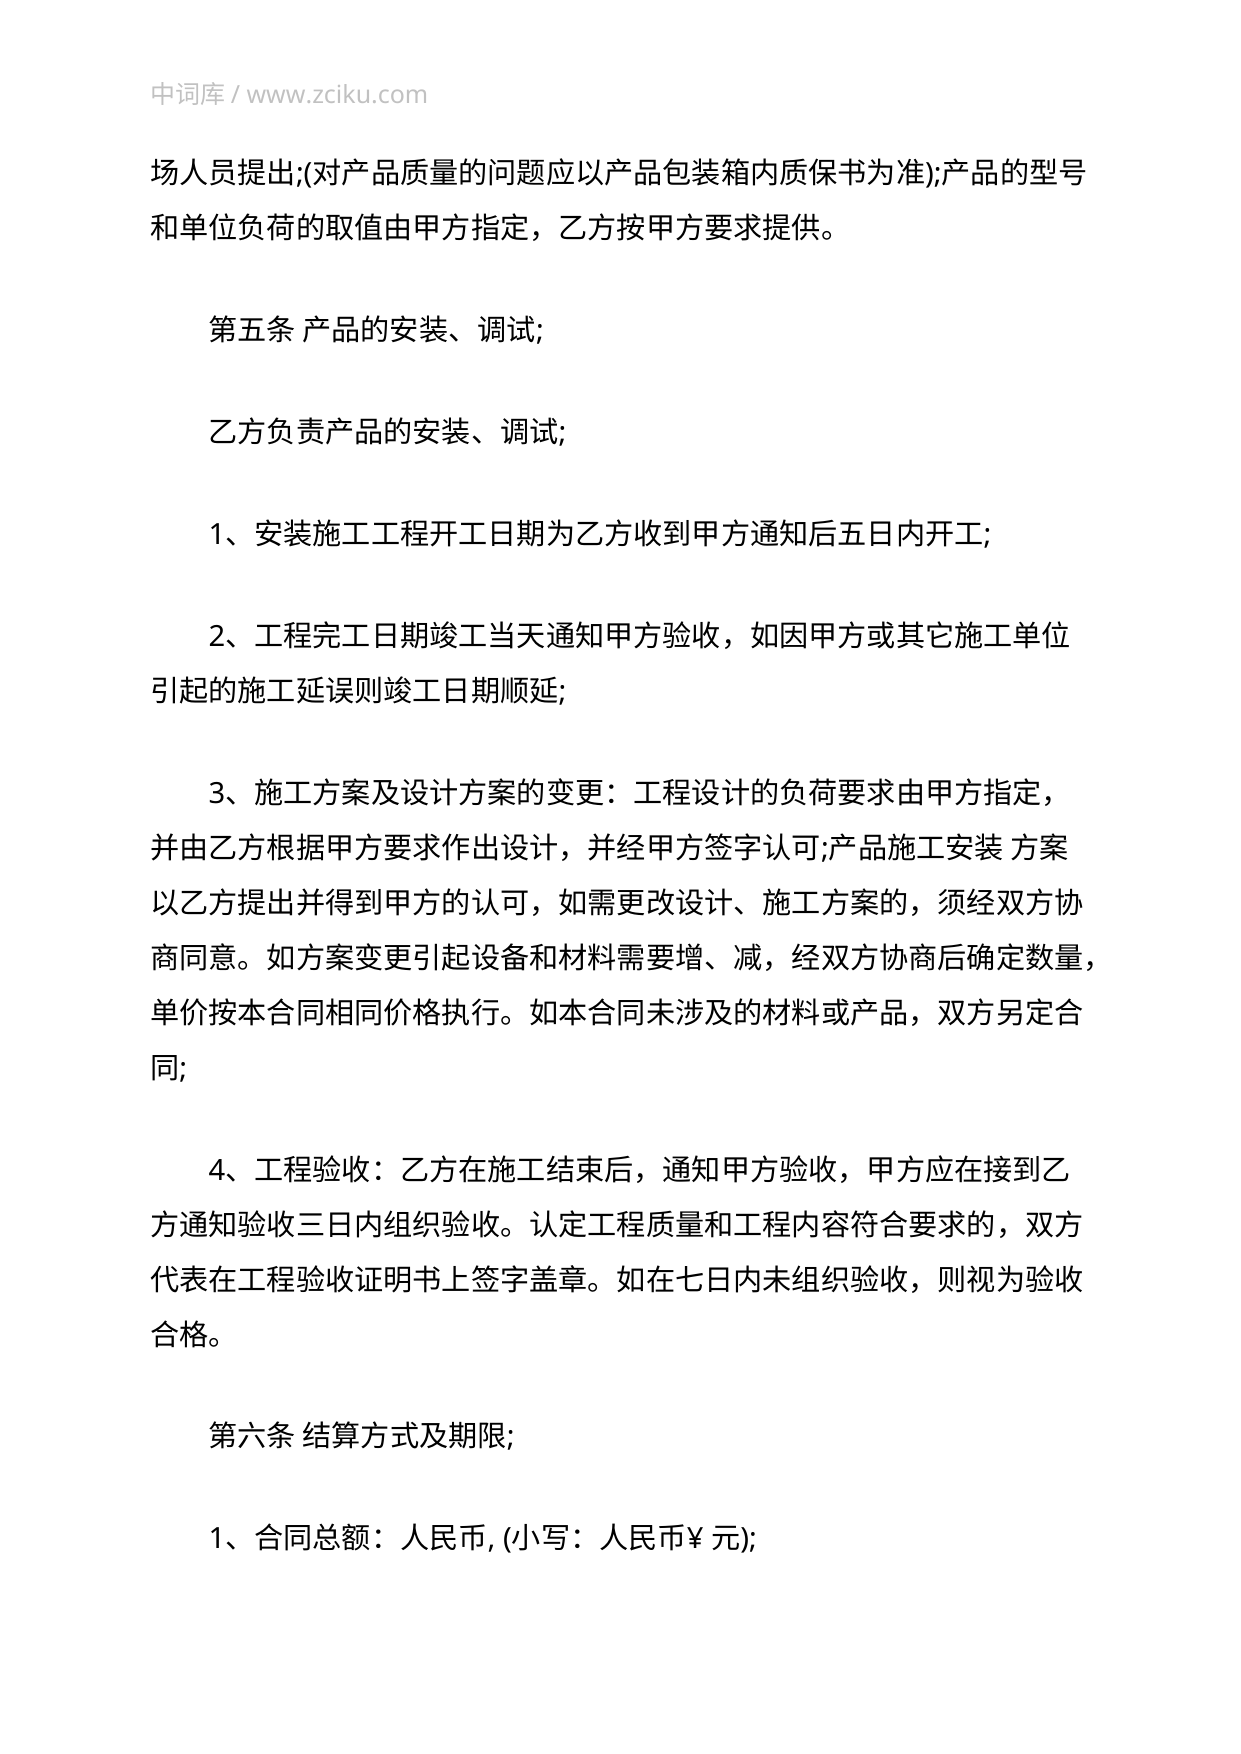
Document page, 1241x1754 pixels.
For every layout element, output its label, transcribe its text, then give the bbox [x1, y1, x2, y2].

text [150, 150, 1090, 247]
text 3、施工方案及设计方案的变更：工程设计的负荷要求由甲方指定，并由乙方根据甲方要求作出设计，并经甲方签字认可;产品施工安装 方案以乙方提出并得到甲方的认可，如需更改设计、施工方案的，须经双方协商同意。如方案变更引起设备和材料需要增、减，经双方协商后确定数量，单价按本合同相同价格执行。如本合同未涉及的材料或产品，双方另定合同; [150, 770, 1090, 1087]
text 2、工程完工日期竣工当天通知甲方验收，如因甲方或其它施工单位引起的施工延误则竣工日期顺延; [150, 613, 1090, 710]
text 1、安装施工工程开工日期为乙方收到甲方通知后五日内开工; [150, 511, 1090, 553]
text 1、合同总额：人民币, (小写：人民币¥ 元); [150, 1515, 1090, 1557]
text 乙方负责产品的安装、调试; [150, 409, 1090, 451]
text 4、工程验收：乙方在施工结束后，通知甲方验收，甲方应在接到乙方通知验收三日内组织验收。认定工程质量和工程内容符合要求的，双方代表在工程验收证明书上签字盖章。如在七日内未组织验收，则视为验收合格。 [150, 1146, 1090, 1353]
text 第六条 结算方式及期限; [150, 1413, 1090, 1455]
text 第五条 产品的安装、调试; [150, 307, 1090, 349]
